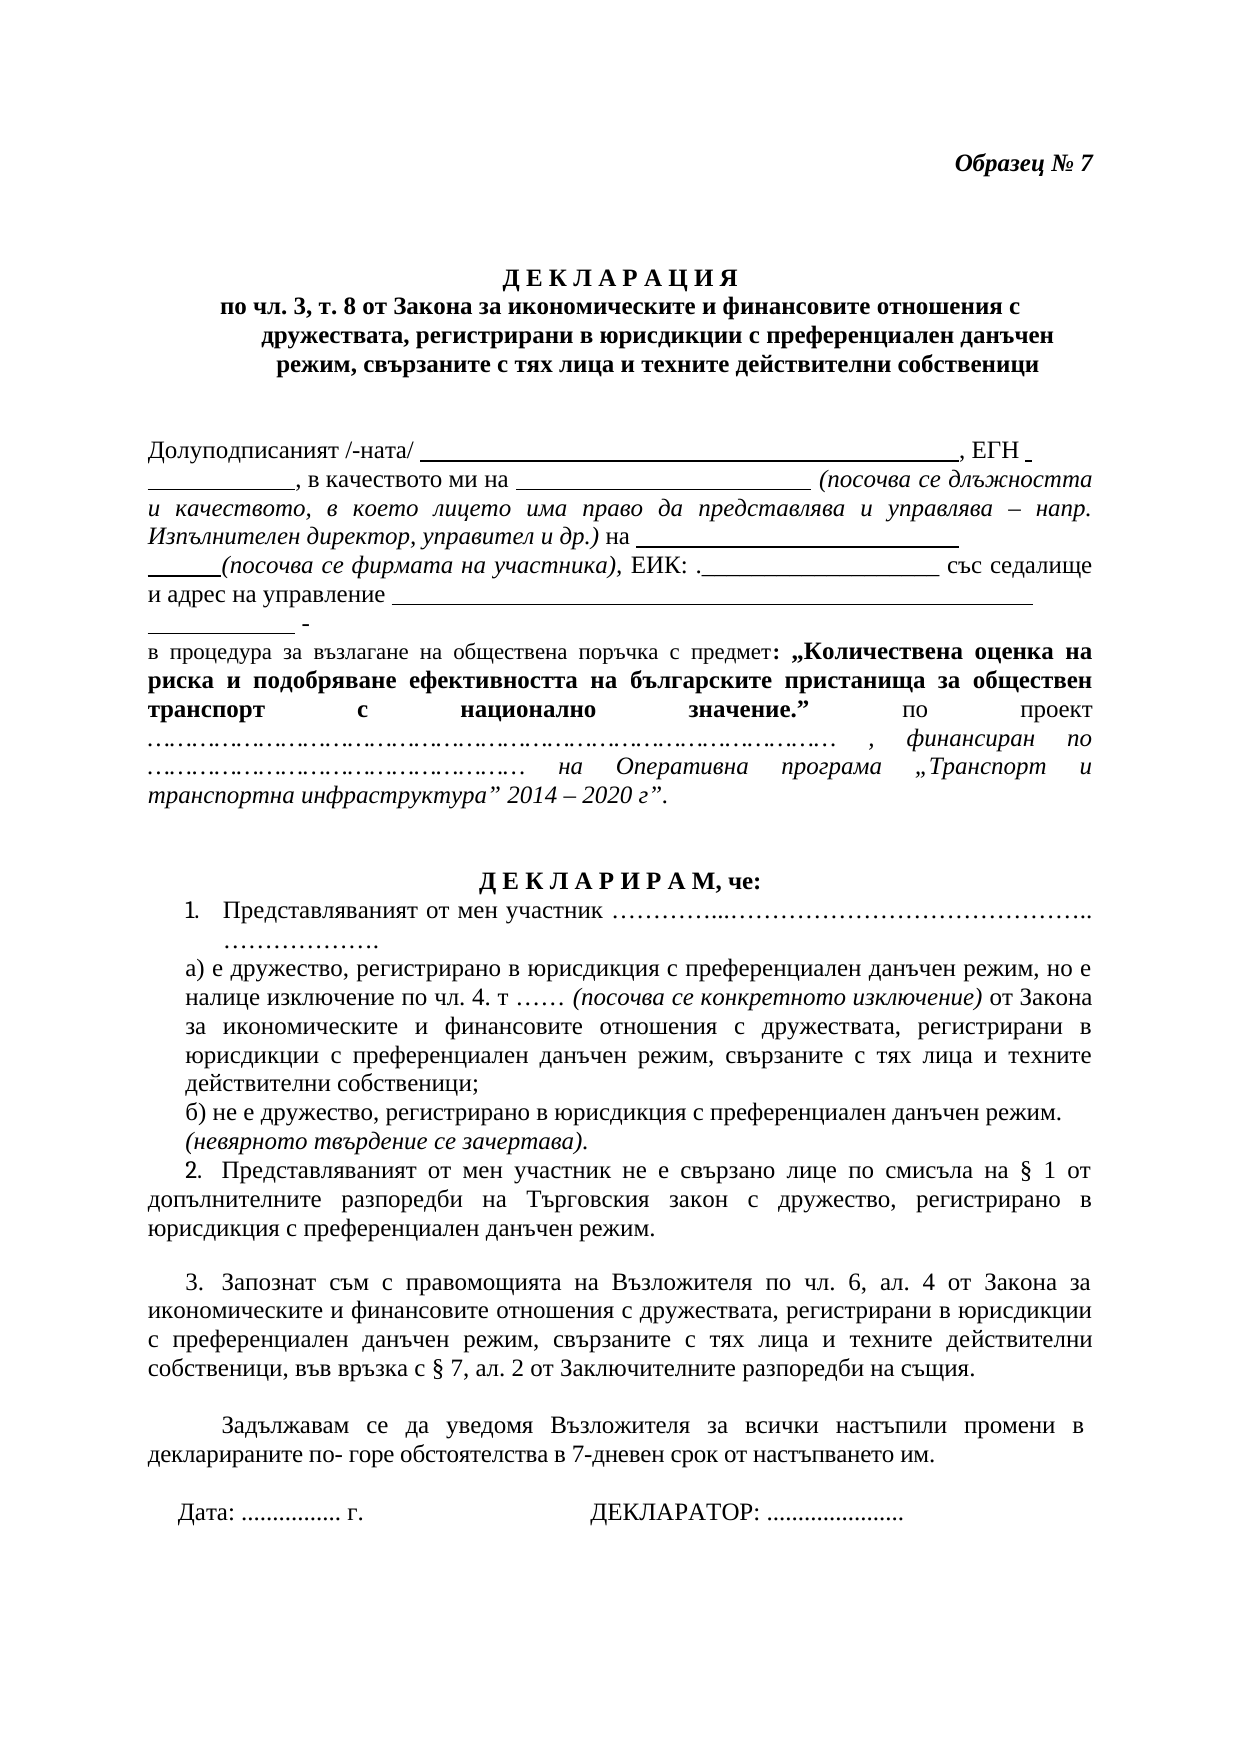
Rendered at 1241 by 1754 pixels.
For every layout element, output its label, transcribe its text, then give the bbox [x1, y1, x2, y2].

text Долуподписаният /-ната/ , ЕГН , в качеството ми на (посочва се длъжността и качеството, в което лицето има право да представлява и управлява – напр. Изпълнителен директор, управител и др.) на (посочва се фирмата на участника), ЕИК: .___________________ със седалище и адрес на управление - [148, 435, 1093, 636]
text Задължавам се да уведомя Възложителя за всички настъпили промени в декларираните по- горе обстоятелства в 7-дневен срок от настъпването им. [148, 1411, 1085, 1468]
list (невярното твърдение се зачертава). [148, 1126, 1093, 1155]
text Д Е К Л А Р И Р А М, че: [148, 866, 1093, 895]
list Представляваният от мен участник не е свързано лице по смисъла на § 1 от допълнителните разпоредби на Търговския закон с дружество, регистрирано в юрисдикция с преференциален данъчен режим. [148, 1155, 1093, 1242]
text по чл. 3, т. 8 от Закона за икономическите и финансовите отношения с дружествата, регистрирани в юрисдикции с преференциален данъчен режим, свързаните с тях лица и техните действителни собственици [148, 291, 1093, 378]
text Дата: ................ г. ДЕКЛАРАТОР: ...................... [148, 1497, 1093, 1526]
list Представляваният от мен участник …………...…………………………………….. ………………. [185, 895, 1093, 953]
text Образец № 7 [148, 148, 1093, 176]
list б) не е дружество, регистрирано в юрисдикция с преференциален данъчен режим. [185, 1097, 1093, 1126]
text Д Е К Л А Р А Ц И Я [148, 263, 1093, 291]
text 3. Запознат съм с правомощията на Възложителя по чл. 6, ал. 4 от Закона за икономическите и финансовите отношения с дружествата, регистрирани в юрисдикции с преференциален данъчен режим, свързаните с тях лица и техните действителни собственици, във връзка с § 7, ал. 2 от Заключителните разпоредби на същия. [148, 1267, 1093, 1382]
text в процедура за възлагане на обществена поръчка с предмет: „Количествена оценка на риска и подобряване ефективността на българските пристанища за обществен транспорт с национално значение.” по проект ………………………………………………………………………………… , финансиран по …………………………………………… на Оперативна програма „Транспорт и транспортна инфраструктура” 2014 – 2020 г”. [148, 636, 1093, 809]
list a) e дружество, регистрирано в юрисдикция с преференциален данъчен режим, но е налице изключение по чл. 4. т …… (посочва се конкретното изключение) от Закона за икономическите и финансовите отношения с дружествата, регистрирани в юрисдикции с преференциален данъчен режим, свързаните с тях лица и техните действителни собственици; [185, 953, 1093, 1097]
